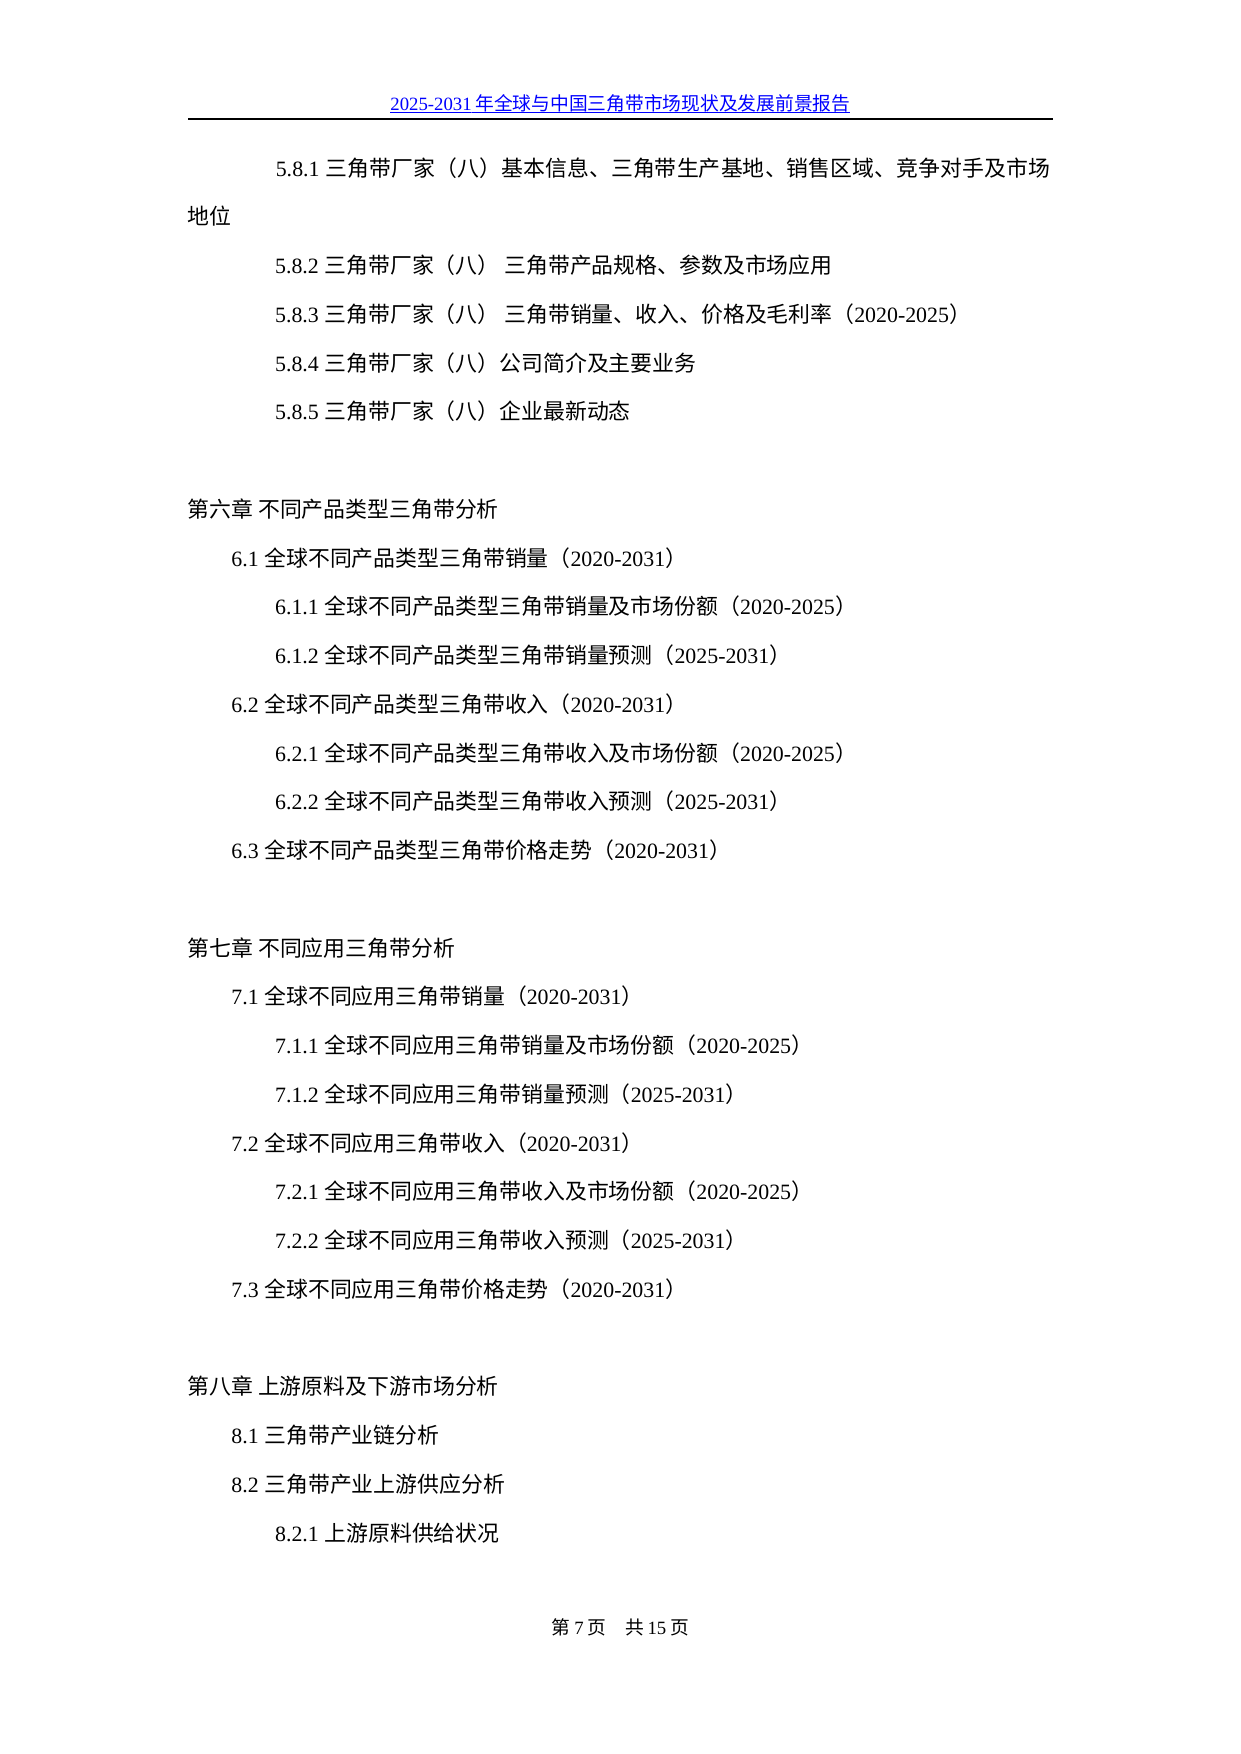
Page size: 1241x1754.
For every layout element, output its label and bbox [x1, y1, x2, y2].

text [187, 150, 1053, 1548]
